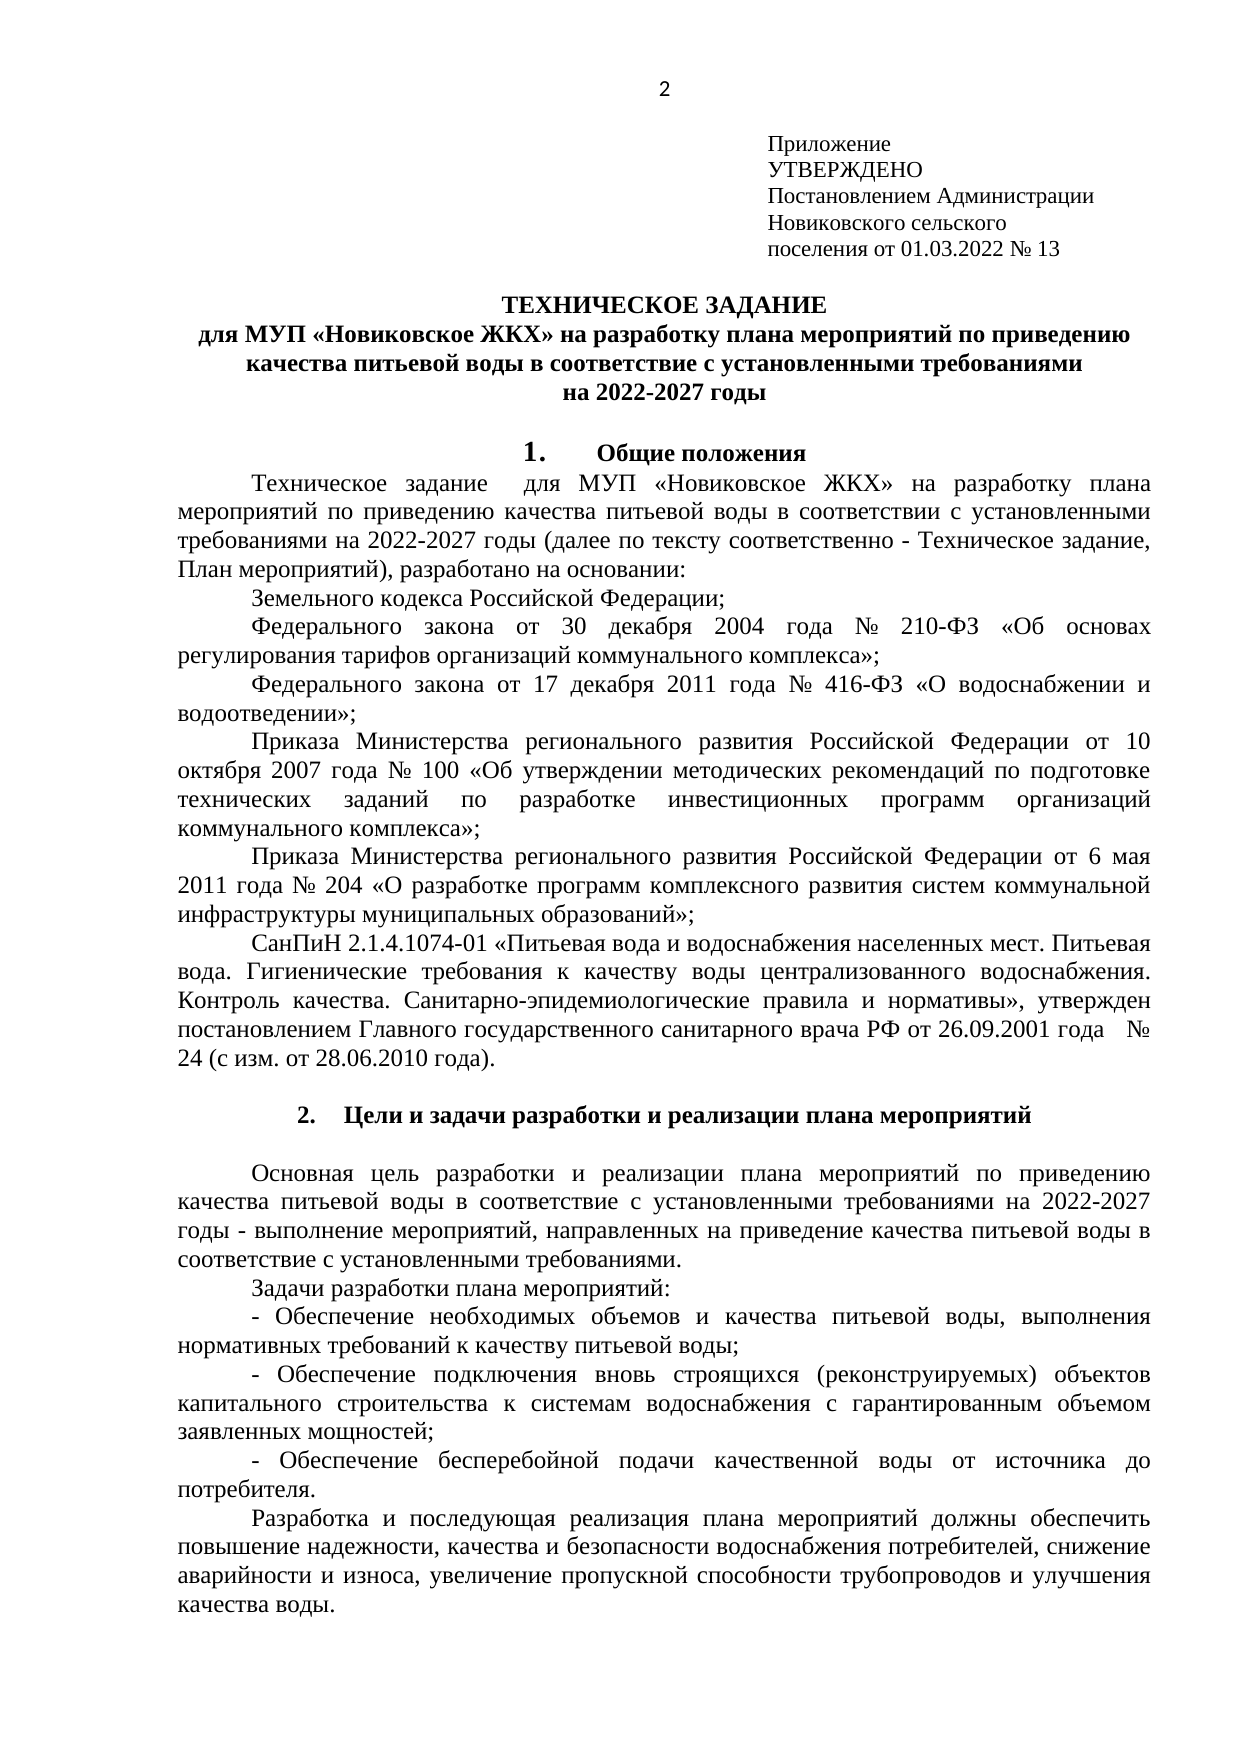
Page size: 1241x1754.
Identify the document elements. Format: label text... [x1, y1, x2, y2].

text Новиковского сельского [767, 209, 1152, 235]
text для МУП «Новиковское ЖКХ» на разработку плана мероприятий по приведению качества питьевой воды в соответствие с установленными требованиями [177, 319, 1152, 377]
text Приказа Министерства регионального развития Российской Федерации от 10 октября 2007 года № 100 «Об утверждении методических рекомендаций по подготовке технических заданий по разработке инвестиционных программ организаций коммунального комплекса»; [177, 726, 1152, 841]
text Основная цель разработки и реализации плана мероприятий по приведению качества питьевой воды в соответствие с установленными требованиями на 2022-2027 годы - выполнение мероприятий, направленных на приведение качества питьевой воды в соответствие с установленными требованиями. [177, 1158, 1152, 1273]
list Цели и задачи разработки и реализации плана мероприятий [177, 1100, 1152, 1129]
list Общие положения [177, 434, 1152, 468]
text Задачи разработки плана мероприятий: [177, 1273, 1152, 1301]
text Приказа Министерства регионального развития Российской Федерации от 6 мая 2011 года № 204 «О разработке программ комплексного развития систем коммунальной инфраструктуры муниципальных образований»; [177, 841, 1152, 928]
text - Обеспечение необходимых объемов и качества питьевой воды, выполнения нормативных требований к качеству питьевой воды; [177, 1301, 1152, 1359]
text - Обеспечение подключения вновь строящихся (реконструируемых) объектов капитального строительства к системам водоснабжения с гарантированным объемом заявленных мощностей; [177, 1359, 1152, 1445]
text Приложение [767, 130, 1152, 156]
text Федерального закона от 17 декабря 2011 года № 416-ФЗ «О водоснабжении и водоотведении»; [177, 669, 1152, 726]
text ТЕХНИЧЕСКОЕ ЗАДАНИЕ [177, 290, 1152, 319]
text Постановлением Администрации [767, 183, 1152, 209]
text Техническое задание для МУП «Новиковское ЖКХ» на разработку плана мероприятий по приведению качества питьевой воды в соответствии с установленными требованиями на 2022-2027 годы (далее по тексту соответственно - Техническое задание, План мероприятий), разработано на основании: [177, 468, 1152, 583]
text Разработка и последующая реализация плана мероприятий должны обеспечить повышение надежности, качества и безопасности водоснабжения потребителей, снижение аварийности и износа, увеличение пропускной способности трубопроводов и улучшения качества воды. [177, 1503, 1152, 1618]
text УТВЕРЖДЕНО [767, 156, 1152, 183]
text поселения от 01.03.2022 № 13 [767, 235, 1152, 262]
text на 2022-2027 годы [177, 377, 1152, 405]
text Федерального закона от 30 декабря 2004 года № 210-ФЗ «Об основах регулирования тарифов организаций коммунального комплекса»; [177, 611, 1152, 669]
text СанПиН 2.1.4.1074-01 «Питьевая вода и водоснабжения населенных мест. Питьевая вода. Гигиенические требования к качеству воды централизованного водоснабжения. Контроль качества. Санитарно-эпидемиологические правила и нормативы», утвержден постановлением Главного государственного санитарного врача РФ от 26.09.2001 года № 24 (с изм. от 28.06.2010 года). [177, 928, 1152, 1071]
text Земельного кодекса Российской Федерации; [177, 583, 1152, 611]
text - Обеспечение бесперебойной подачи качественной воды от источника до потребителя. [177, 1445, 1152, 1503]
